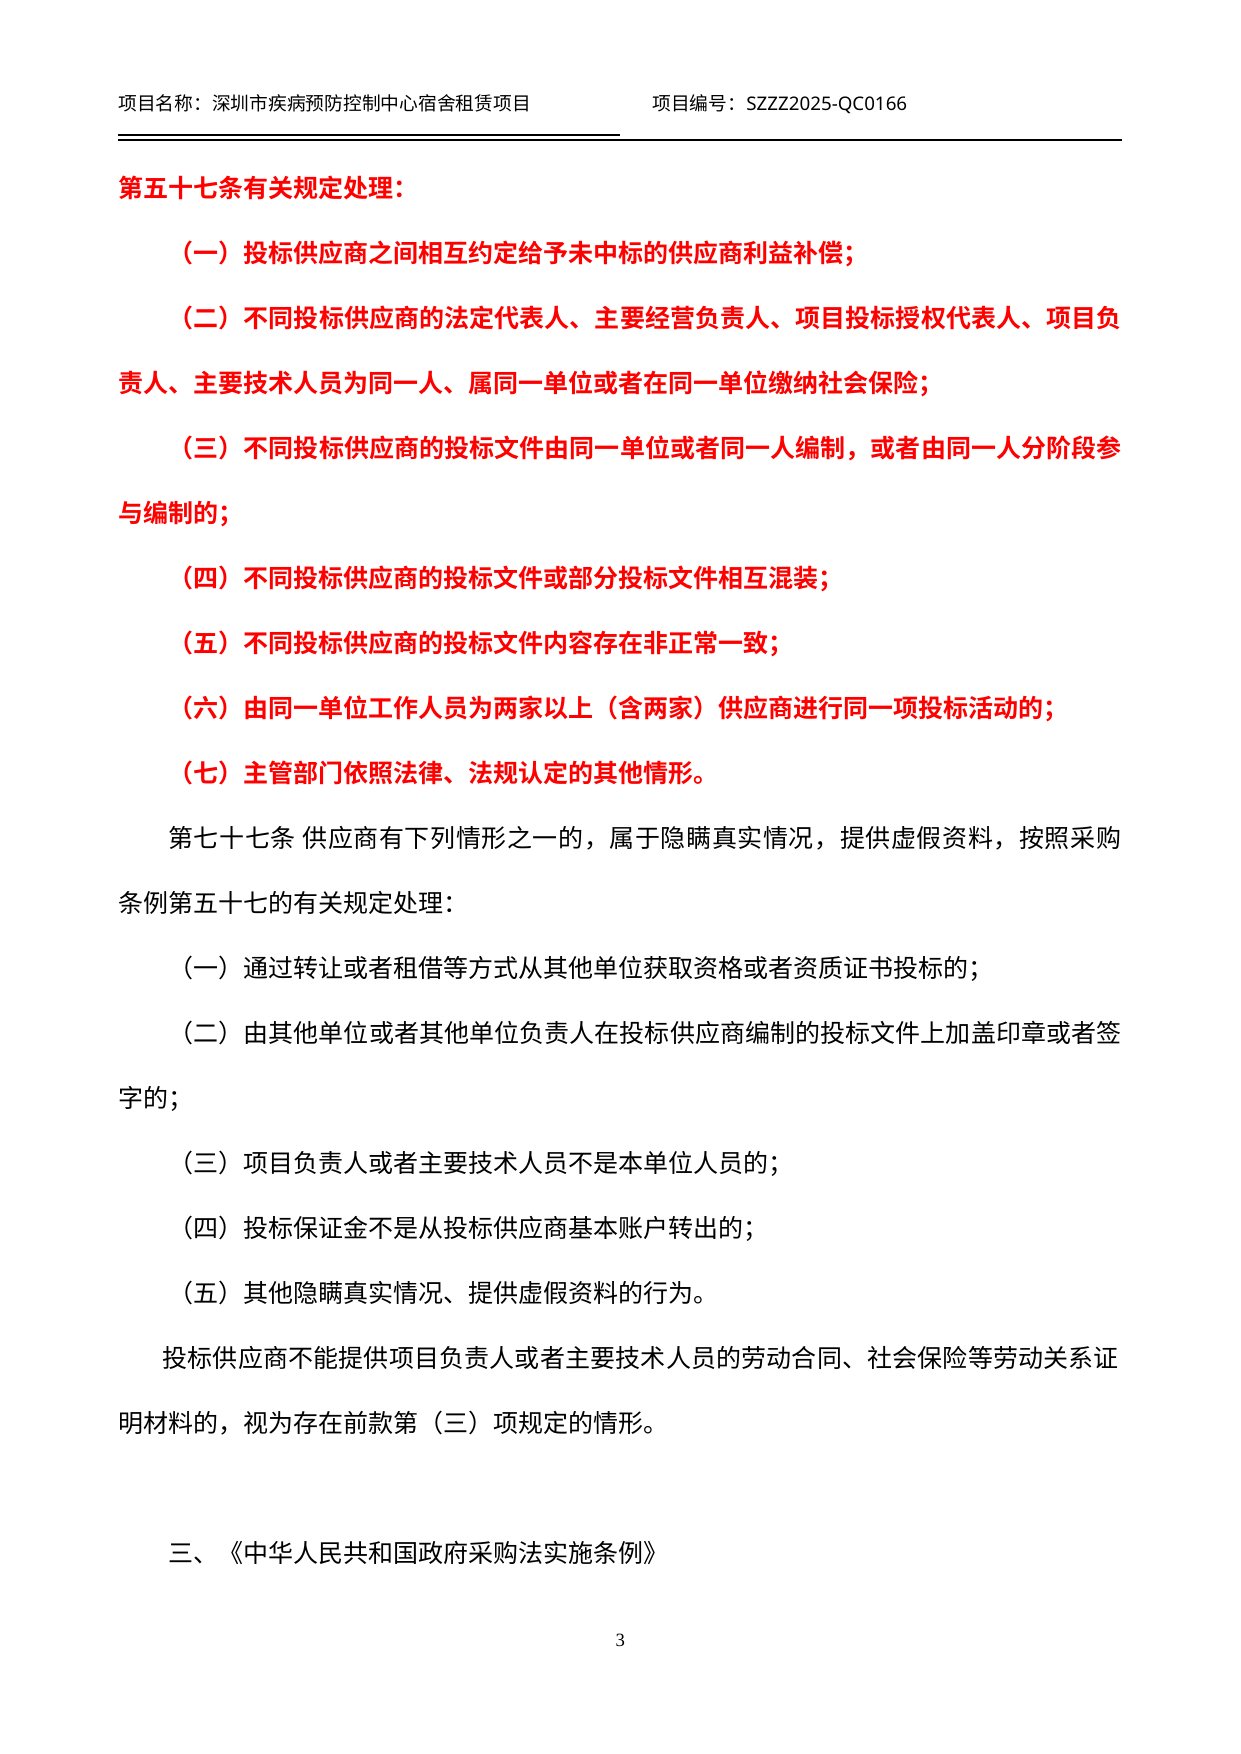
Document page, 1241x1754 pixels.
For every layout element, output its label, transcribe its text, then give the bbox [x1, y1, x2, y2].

text 三、《中华人民共和国政府采购法实施条例》 [118, 1519, 1122, 1584]
text （三）项目负责人或者主要技术人员不是本单位人员的； [118, 1129, 1122, 1194]
text 投标供应商不能提供项目负责人或者主要技术人员的劳动合同、社会保险等劳动关系证明材料的，视为存在前款第（三）项规定的情形。 [118, 1324, 1122, 1454]
text （六）由同一单位工作人员为两家以上（含两家）供应商进行同一项投标活动的； [118, 674, 1122, 739]
text （一）投标供应商之间相互约定给予未中标的供应商利益补偿； [118, 219, 1122, 284]
text （七）主管部门依照法律、法规认定的其他情形。 [118, 739, 1122, 804]
text （五）其他隐瞒真实情况、提供虚假资料的行为。 [118, 1259, 1122, 1324]
text （四）不同投标供应商的投标文件或部分投标文件相互混装； [118, 544, 1122, 609]
text （一）通过转让或者租借等方式从其他单位获取资格或者资质证书投标的； [118, 934, 1122, 999]
text （二）不同投标供应商的法定代表人、主要经营负责人、项目投标授权代表人、项目负责人、主要技术人员为同一人、属同一单位或者在同一单位缴纳社会保险； [118, 284, 1122, 414]
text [118, 154, 1122, 219]
text （五）不同投标供应商的投标文件内容存在非正常一致； [118, 609, 1122, 674]
text 第七十七条 供应商有下列情形之一的，属于隐瞒真实情况，提供虚假资料，按照采购条例第五十七的有关规定处理： [118, 804, 1122, 934]
text （二）由其他单位或者其他单位负责人在投标供应商编制的投标文件上加盖印章或者签字的； [118, 999, 1122, 1129]
text （四）投标保证金不是从投标供应商基本账户转出的； [118, 1194, 1122, 1259]
text （三）不同投标供应商的投标文件由同一单位或者同一人编制，或者由同一人分阶段参与编制的； [118, 414, 1122, 544]
